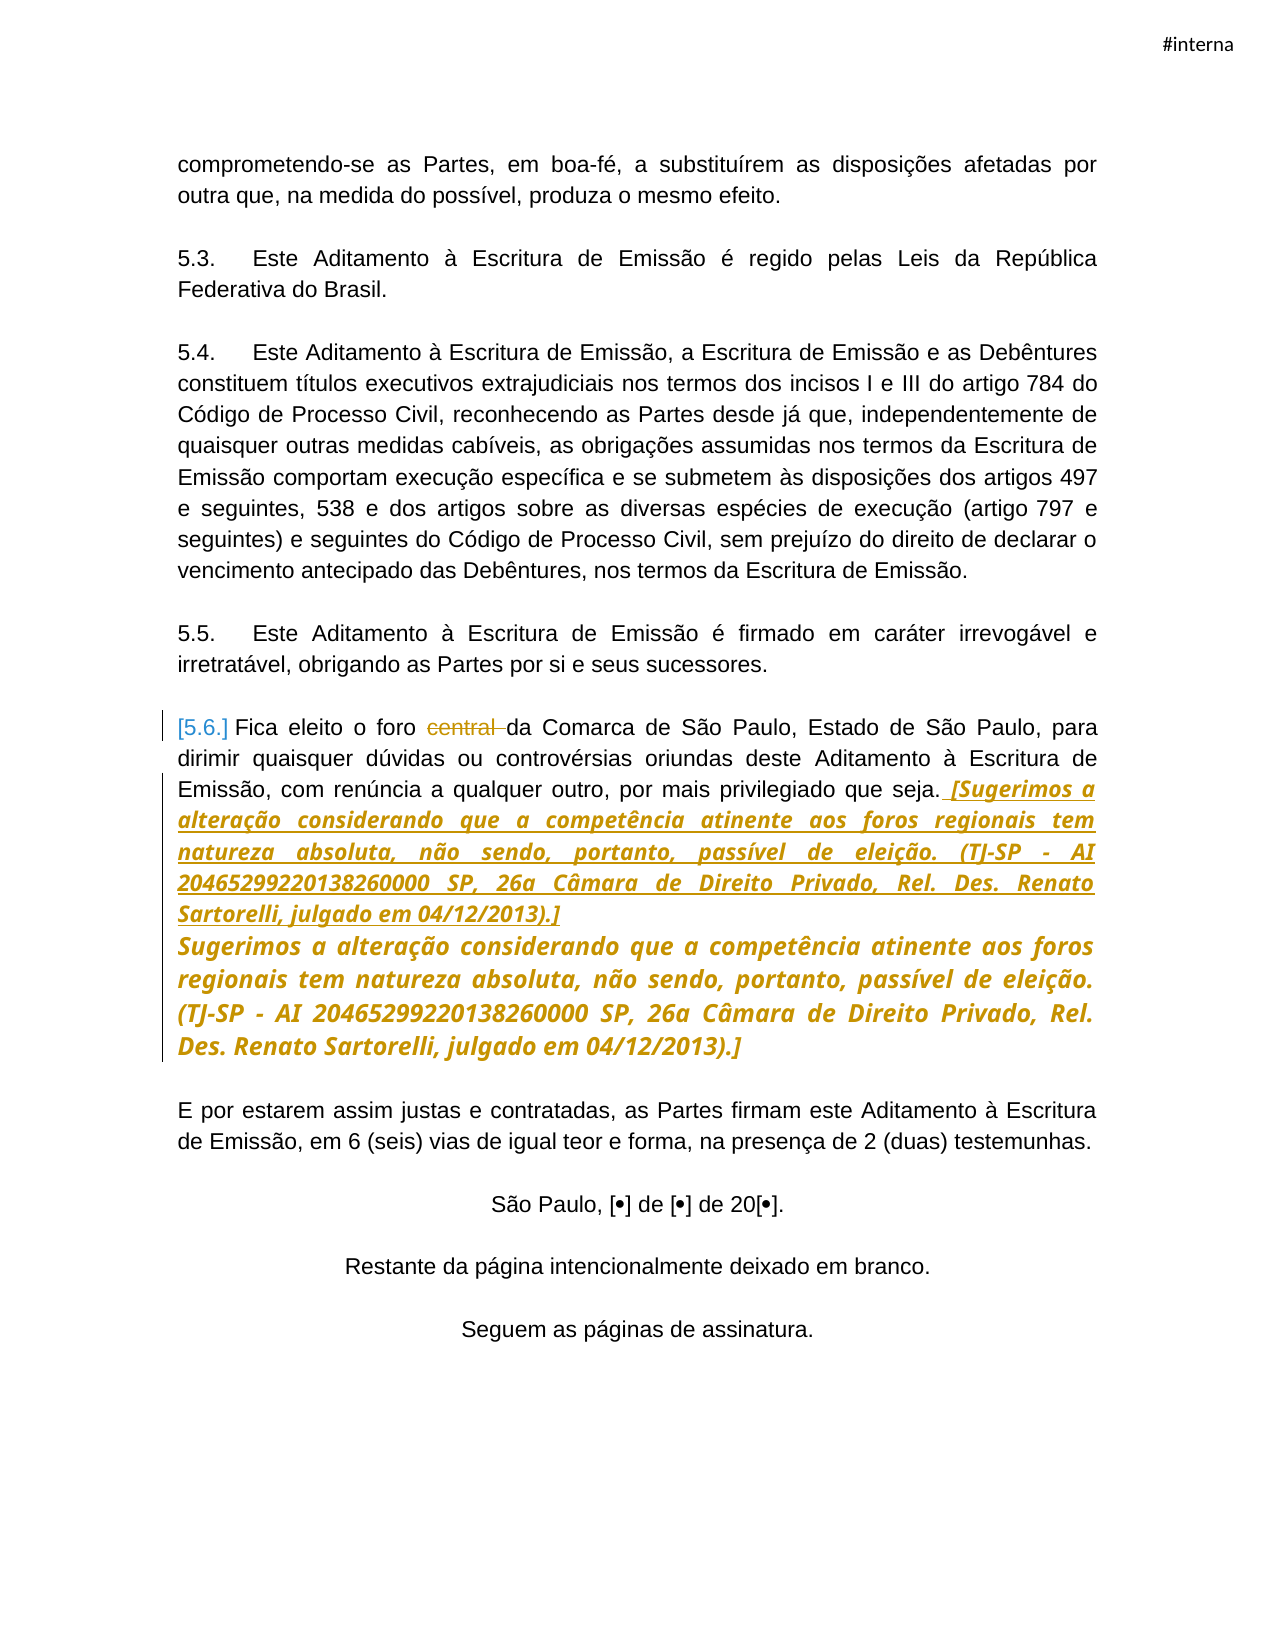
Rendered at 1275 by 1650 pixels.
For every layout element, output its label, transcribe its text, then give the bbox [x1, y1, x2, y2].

list Este Aditamento à Escritura de Emissão, a Escritura de Emissão e as Debêntures constituem títulos executivos extrajudiciais nos termos dos incisos I e III do artigo 784 do Código de Processo Civil, reconhecendo as Partes desde já que, independentemente de quaisquer outras medidas cabíveis, as obrigações assumidas nos termos da Escritura de Emissão comportam execução específica e se submetem às disposições dos artigos 497 e seguintes, 538 e dos artigos sobre as diversas espécies de execução (artigo 797 e seguintes) e seguintes do Código de Processo Civil, sem prejuízo do direito de declarar o vencimento antecipado das Debêntures, nos termos da Escritura de Emissão. [177, 335, 1098, 585]
text São Paulo, [] de [] de 20[]. [177, 1187, 1098, 1218]
list Fica eleito o foro da Comarca de São Paulo, Estado de São Paulo, para dirimir quaisquer dúvidas ou controvérsias oriundas deste Aditamento à Escritura de Emissão, com renúncia a qualquer outro, por mais privilegiado que seja. [177, 710, 1098, 929]
text E por estarem assim justas e contratadas, as Partes firmam este Aditamento à Escritura de Emissão, em 6 (seis) vias de igual teor e forma, na presença de 2 (duas) testemunhas. [177, 1093, 1098, 1156]
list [177, 148, 1098, 210]
list Sugerimos a alteração considerando que a competência atinente aos foros regionais tem natureza absoluta, não sendo, portanto, passível de eleição. (TJ-SP - AI 20465299220138260000 SP, 26a Câmara de Direito Privado, Rel. Des. Renato Sartorelli, julgado em 04/12/2013).] [177, 929, 1098, 1062]
text Seguem as páginas de assinatura. [177, 1312, 1098, 1343]
list Este Aditamento à Escritura de Emissão é regido pelas Leis da República Federativa do Brasil. [177, 241, 1098, 304]
list Este Aditamento à Escritura de Emissão é firmado em caráter irrevogável e irretratável, obrigando as Partes por si e seus sucessores. [177, 616, 1098, 679]
text Restante da página intencionalmente deixado em branco. [177, 1250, 1098, 1281]
